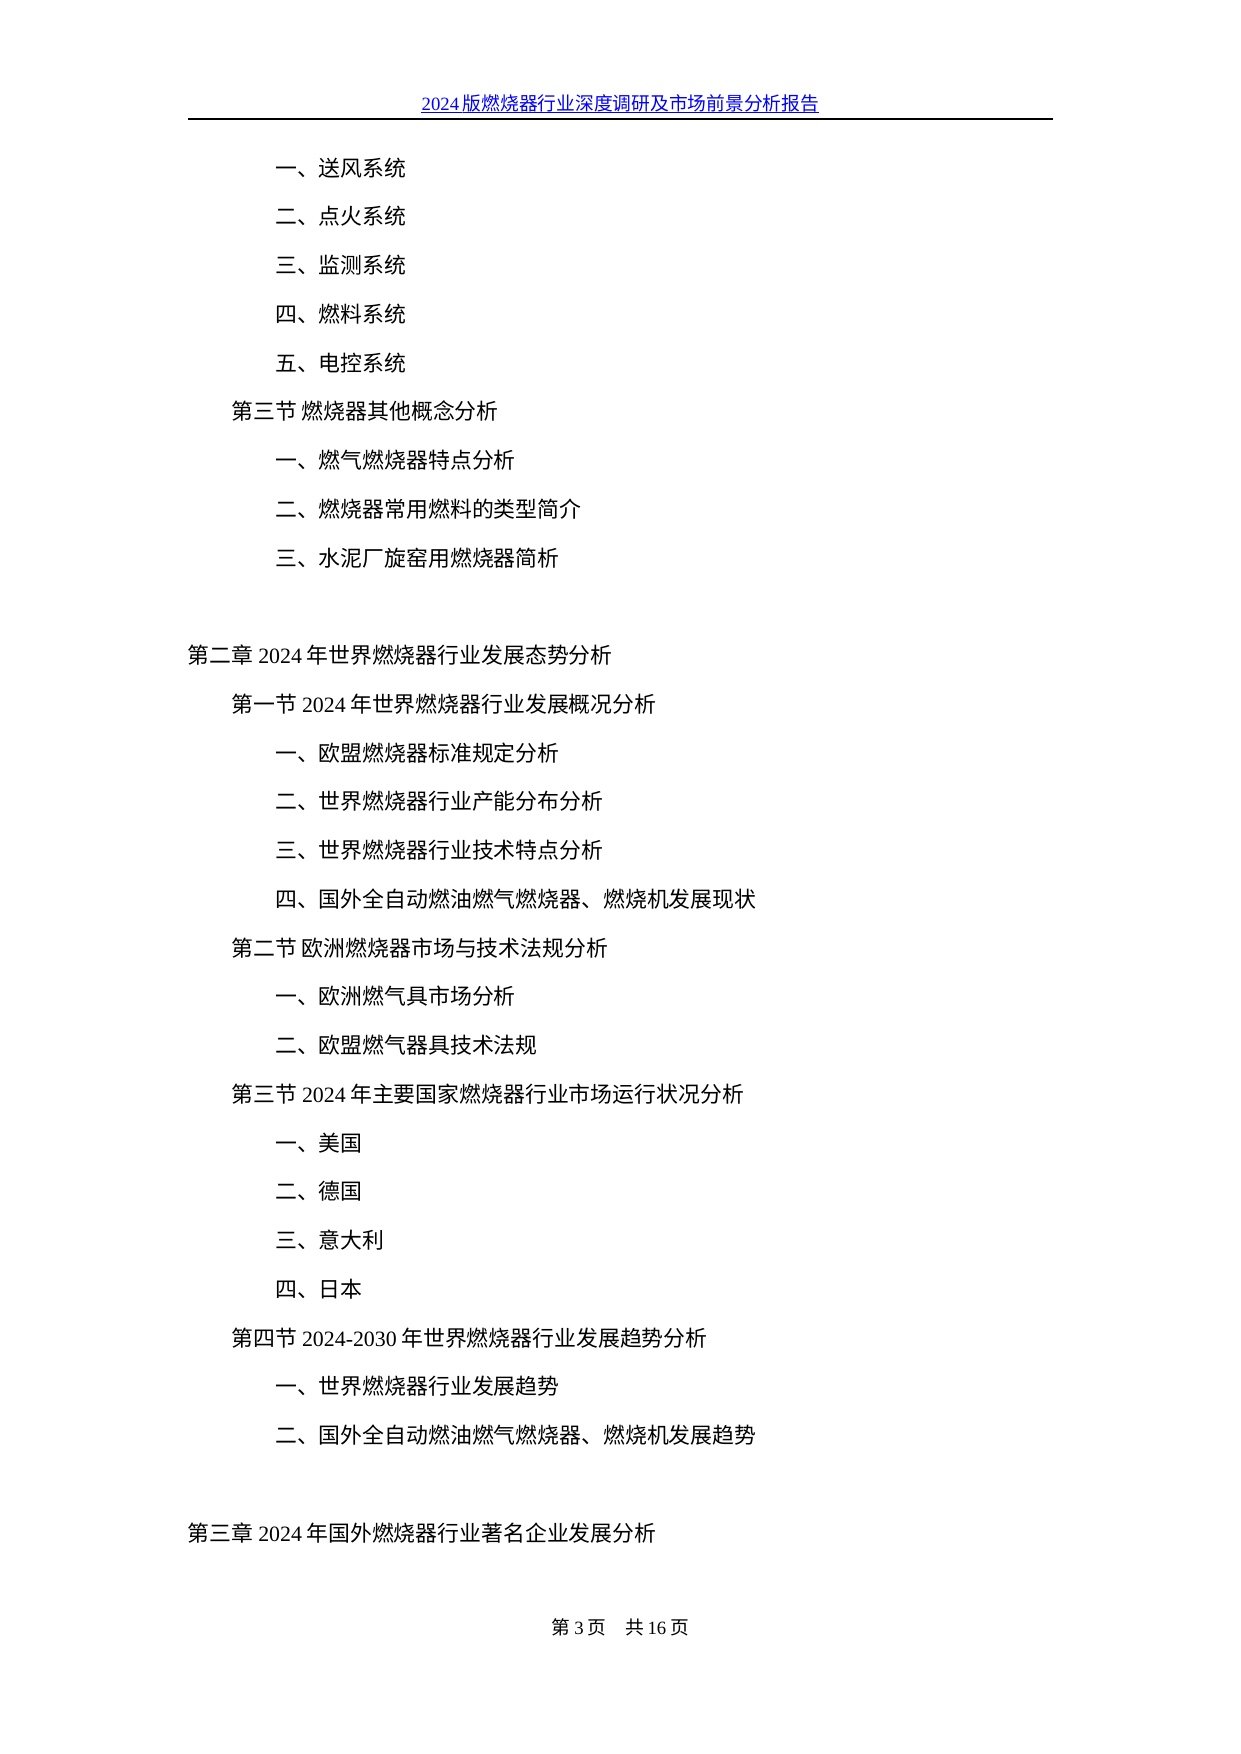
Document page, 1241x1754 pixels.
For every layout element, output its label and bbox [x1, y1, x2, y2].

text [187, 150, 1053, 1548]
